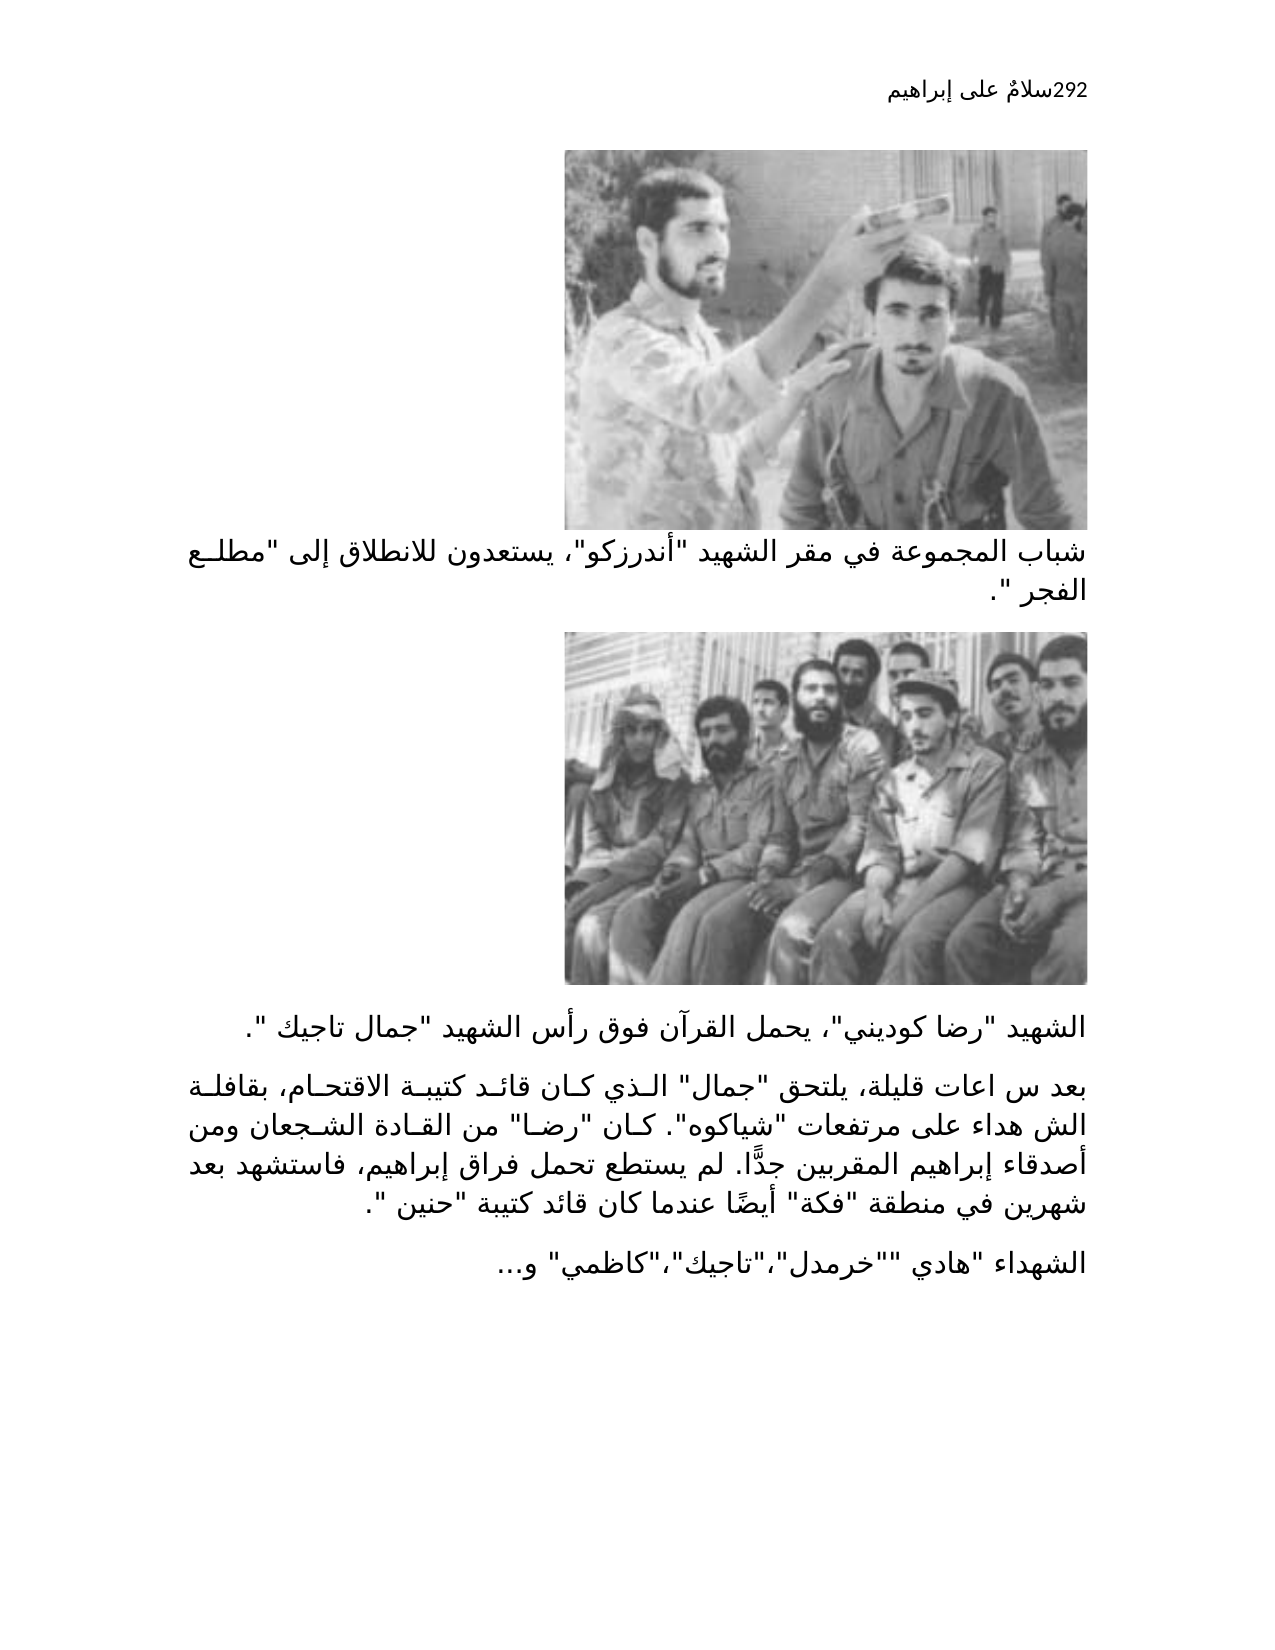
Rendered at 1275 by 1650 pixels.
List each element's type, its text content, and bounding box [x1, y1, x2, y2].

text الشهيد "رضا كوديني"، يحمل القرآن فوق رأس الشهيد "جمال تاجيك ". [187, 1010, 1087, 1044]
text بعد س اعات قليلة، يلتحق "جمال" الذي كان قائد كتيبة الاقتحام، بقافلة الش هداء على مرتفعات "شياكوه". كان "رضا" من القادة الشجعان ومن أصدقاء إبراهيم المقربين جدًّا. لم يستطع تحمل فراق إبراهيم، فاستشهد بعد شهرين في منطقة "فكة" أيضًا عندما كان قائد كتيبة "حنين ". [187, 1070, 1087, 1221]
picture [564, 150, 1088, 530]
text الشهداء "هادي ""خرمدل"،"تاجيك"،"كاظمي" و... [187, 1246, 1087, 1280]
picture [564, 632, 1088, 985]
